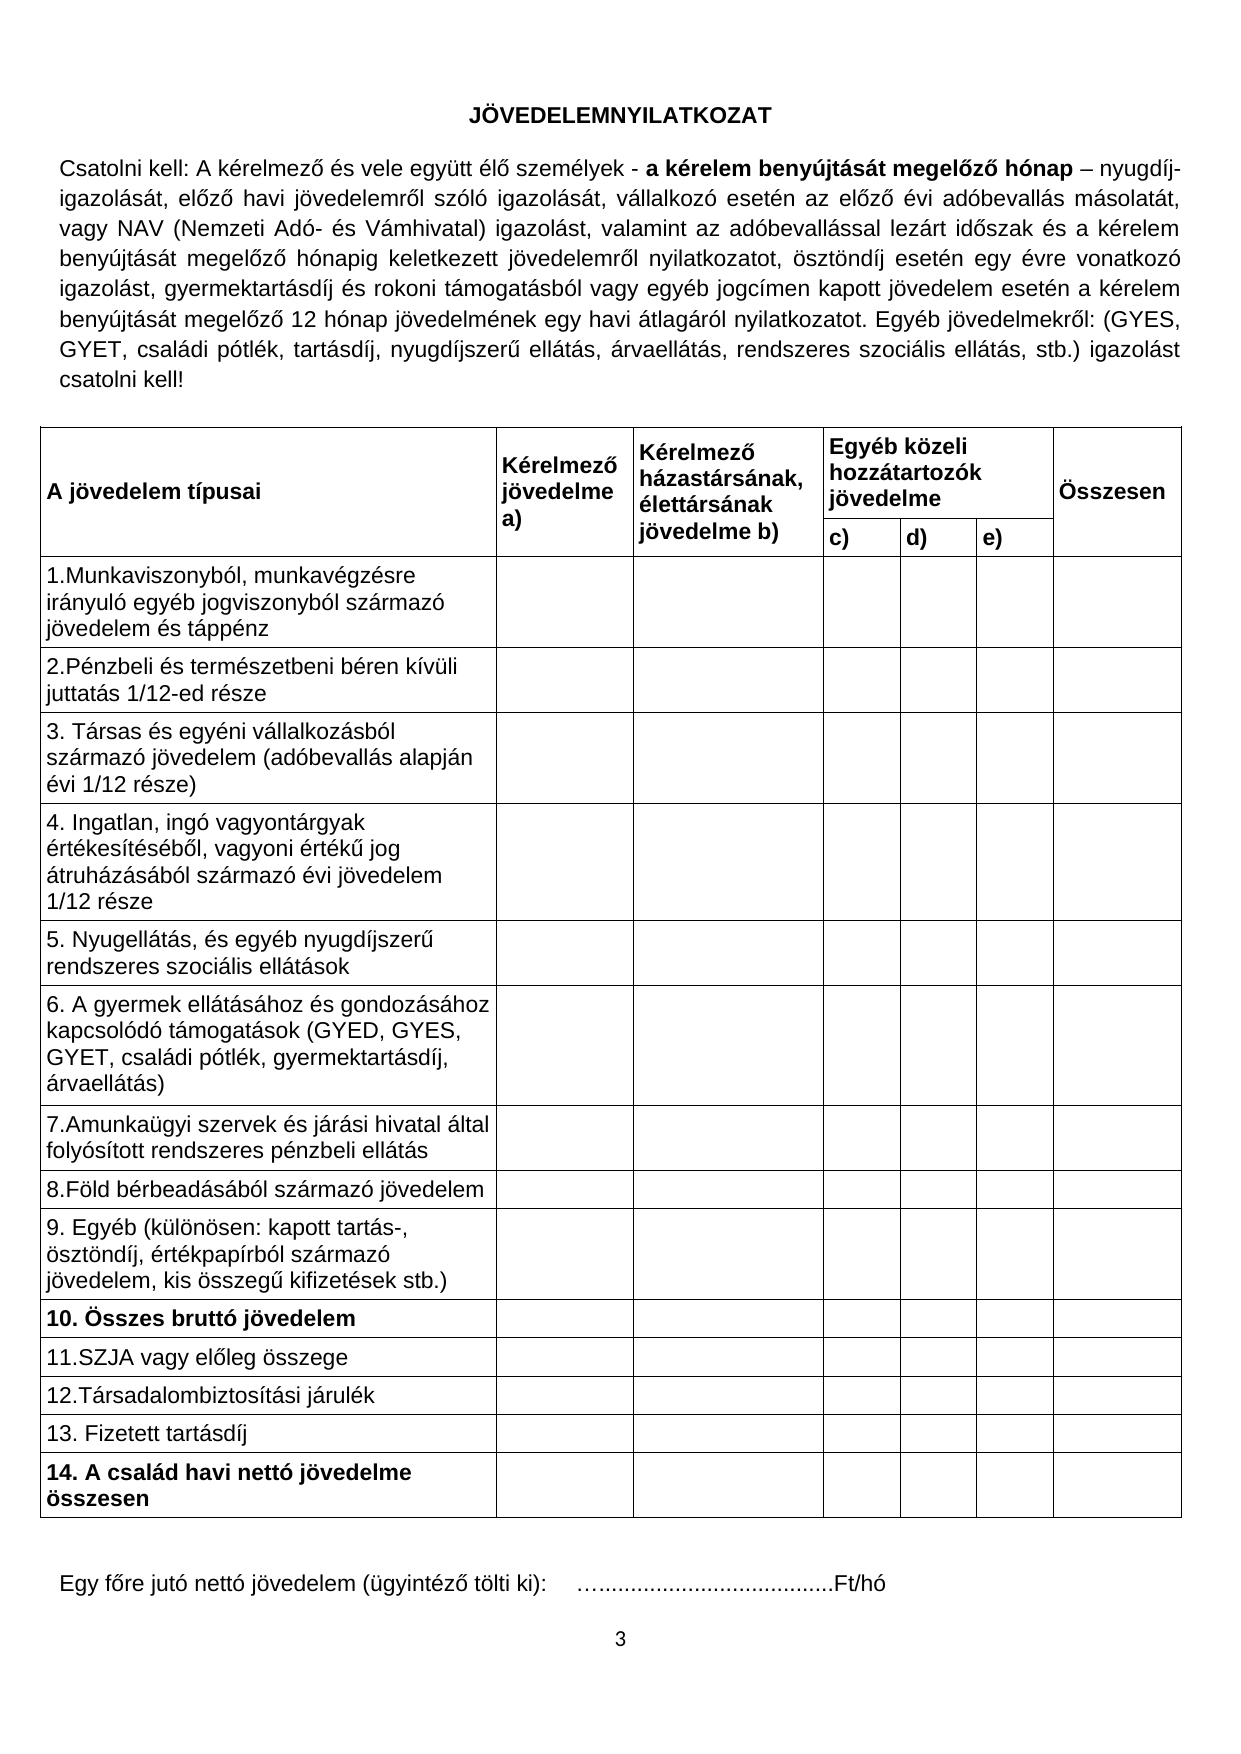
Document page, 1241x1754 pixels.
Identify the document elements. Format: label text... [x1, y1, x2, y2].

table_cell [977, 804, 1053, 920]
table_cell 4. Ingatlan, ingó vagyontárgyak értékesítéséből, vagyoni értékű jog átruházásából származó évi jövedelem 1/12 része [41, 804, 496, 920]
table_cell gyermek ellátásához és gondozásához kapcsolódó támogatások (GYED, GYES, GYET, családi pótlék, gyermektartásdíj, árvaellátás) [41, 986, 496, 1105]
table_cell [901, 1106, 976, 1169]
table_cell 7.Amunkaügyi szervek és járási hivatal által folyósított rendszeres pénzbeli ellátás [41, 1106, 496, 1169]
table_cell [497, 986, 633, 1105]
table_cell [901, 804, 976, 920]
table_cell [634, 986, 823, 1105]
table_cell [1054, 1300, 1181, 1337]
table_cell [824, 557, 900, 647]
table_cell 14. A család havi nettó jövedelme összesen [41, 1453, 496, 1517]
table_cell [634, 1106, 823, 1169]
table_cell [634, 921, 823, 985]
table_cell [1054, 921, 1181, 985]
table_cell [497, 1209, 633, 1299]
table_cell [901, 1453, 976, 1517]
table_cell 8.Föld bérbeadásából származó jövedelem [41, 1171, 496, 1208]
table_cell [634, 1453, 823, 1517]
table_header Egyéb közeli hozzátartozók jövedelme [824, 428, 1053, 517]
text Egy főre jutó nettó jövedelem (ügyintéző tölti ki): ….....................................Ft/hó [59, 1570, 1181, 1597]
table_cell 12.Társadalombiztosítási járulék [41, 1377, 496, 1414]
table_cell [824, 1338, 900, 1376]
table_cell [824, 1300, 900, 1337]
table_header A jövedelem típusai [41, 428, 496, 556]
table_cell [824, 1106, 900, 1169]
table_cell [1054, 557, 1181, 647]
table_cell [824, 1171, 900, 1208]
table_cell [634, 1377, 823, 1414]
table_cell [977, 1377, 1053, 1414]
table_header Összesen [1054, 428, 1181, 556]
table_cell e) [977, 519, 1053, 556]
table_cell [1054, 1453, 1181, 1517]
table_cell [901, 1377, 976, 1414]
table_cell [497, 1338, 633, 1376]
table_cell [634, 804, 823, 920]
table_cell [977, 1453, 1053, 1517]
table_cell 2.Pénzbeli és természetbeni béren kívüli juttatás 1/12-ed része [41, 648, 496, 712]
table_cell 13. Fizetett tartásdíj [41, 1415, 496, 1452]
table_cell [497, 557, 633, 647]
table_cell [497, 1453, 633, 1517]
table_cell [497, 804, 633, 920]
table_cell [1054, 804, 1181, 920]
table_cell [824, 1415, 900, 1452]
table_cell d) [901, 519, 976, 556]
table_cell [634, 557, 823, 647]
table_cell [901, 986, 976, 1105]
table_cell [977, 1300, 1053, 1337]
table_cell [977, 1171, 1053, 1208]
table_cell [901, 921, 976, 985]
table_cell [634, 713, 823, 803]
table_header Kérelmező házastársának, élettársának jövedelme b) [634, 428, 823, 556]
table_cell [497, 1415, 633, 1452]
table_cell [824, 921, 900, 985]
table_cell [1054, 1338, 1181, 1376]
table_cell [634, 1338, 823, 1376]
table_cell [901, 1171, 976, 1208]
table_cell 3. Társas és egyéni vállalkozásból származó jövedelem (adóbevallás alapján évi 1/12 része) [41, 713, 496, 803]
table_cell [977, 648, 1053, 712]
text JÖVEDELEMNYILATKOZAT [59, 102, 1181, 128]
text Csatolni kell: A kérelmező és vele együtt élő személyek - a kérelem benyújtását megelőző hónap – nyugdíj-igazolását, előző havi jövedelemről szóló igazolását, vállalkozó esetén az előző évi adóbevallás másolatát, vagy NAV (Nemzeti Adó- és Vámhivatal) igazolást, valamint az adóbevallással lezárt időszak és a kérelem benyújtását megelőző hónapig keletkezett jövedelemről nyilatkozatot, ösztöndíj esetén egy évre vonatkozó igazolást, gyermektartásdíj és rokoni támogatásból vagy egyéb jogcímen kapott jövedelem esetén a kérelem benyújtását megelőző 12 hónap jövedelmének egy havi átlagáról nyilatkozatot. Egyéb jövedelmekről: (GYES, GYET, családi pótlék, tartásdíj, nyugdíjszerű ellátás, árvaellátás, rendszeres szociális ellátás, stb.) igazolást csatolni kell! [59, 154, 1181, 392]
table_cell [497, 713, 633, 803]
table_cell [977, 1209, 1053, 1299]
table_cell [901, 1209, 976, 1299]
table_cell [634, 1415, 823, 1452]
table_cell [497, 921, 633, 985]
table_cell [634, 648, 823, 712]
table_cell [977, 921, 1053, 985]
table_cell [901, 1300, 976, 1337]
table_cell [1054, 986, 1181, 1105]
table_cell [824, 1377, 900, 1414]
table_cell [1054, 1377, 1181, 1414]
table_cell [977, 557, 1053, 647]
table_cell [634, 1209, 823, 1299]
table_cell [1054, 1209, 1181, 1299]
table_cell [901, 648, 976, 712]
table_cell 1.Munkaviszonyból, munkavégzésre irányuló egyéb jogviszonyból származó jövedelem és táppénz [41, 557, 496, 647]
table_header Kérelmező jövedelme a) [497, 428, 633, 556]
table_cell [1054, 1106, 1181, 1169]
table_cell [977, 1338, 1053, 1376]
table_cell [824, 986, 900, 1105]
table_cell [1054, 713, 1181, 803]
table_cell [977, 1106, 1053, 1169]
table_cell [824, 648, 900, 712]
table_cell [634, 1300, 823, 1337]
table_cell [1054, 648, 1181, 712]
table_cell [977, 713, 1053, 803]
table_cell [824, 804, 900, 920]
table_cell [497, 1171, 633, 1208]
table_cell [901, 1338, 976, 1376]
table_cell [497, 648, 633, 712]
table_cell [1054, 1415, 1181, 1452]
table_cell [497, 1106, 633, 1169]
table_cell 5. Nyugellátás, és egyéb nyugdíjszerű rendszeres szociális ellátások [41, 921, 496, 985]
table_cell [497, 1377, 633, 1414]
table_cell [901, 1415, 976, 1452]
table_cell 11.SZJA vagy előleg összege [41, 1338, 496, 1376]
table_cell 9. Egyéb (különösen: kapott tartás-, ösztöndíj, értékpapírból származó jövedelem, kis összegű kifizetések stb.) [41, 1209, 496, 1299]
table_cell 10. Összes bruttó jövedelem [41, 1300, 496, 1337]
table_cell [824, 1209, 900, 1299]
table_cell [497, 1300, 633, 1337]
table_cell [901, 557, 976, 647]
table_cell [1054, 1171, 1181, 1208]
table_cell [824, 713, 900, 803]
table_cell [824, 1453, 900, 1517]
table_cell [977, 1415, 1053, 1452]
table_cell [634, 1171, 823, 1208]
table_cell c) [824, 519, 900, 556]
table_cell [977, 986, 1053, 1105]
table_cell [901, 713, 976, 803]
